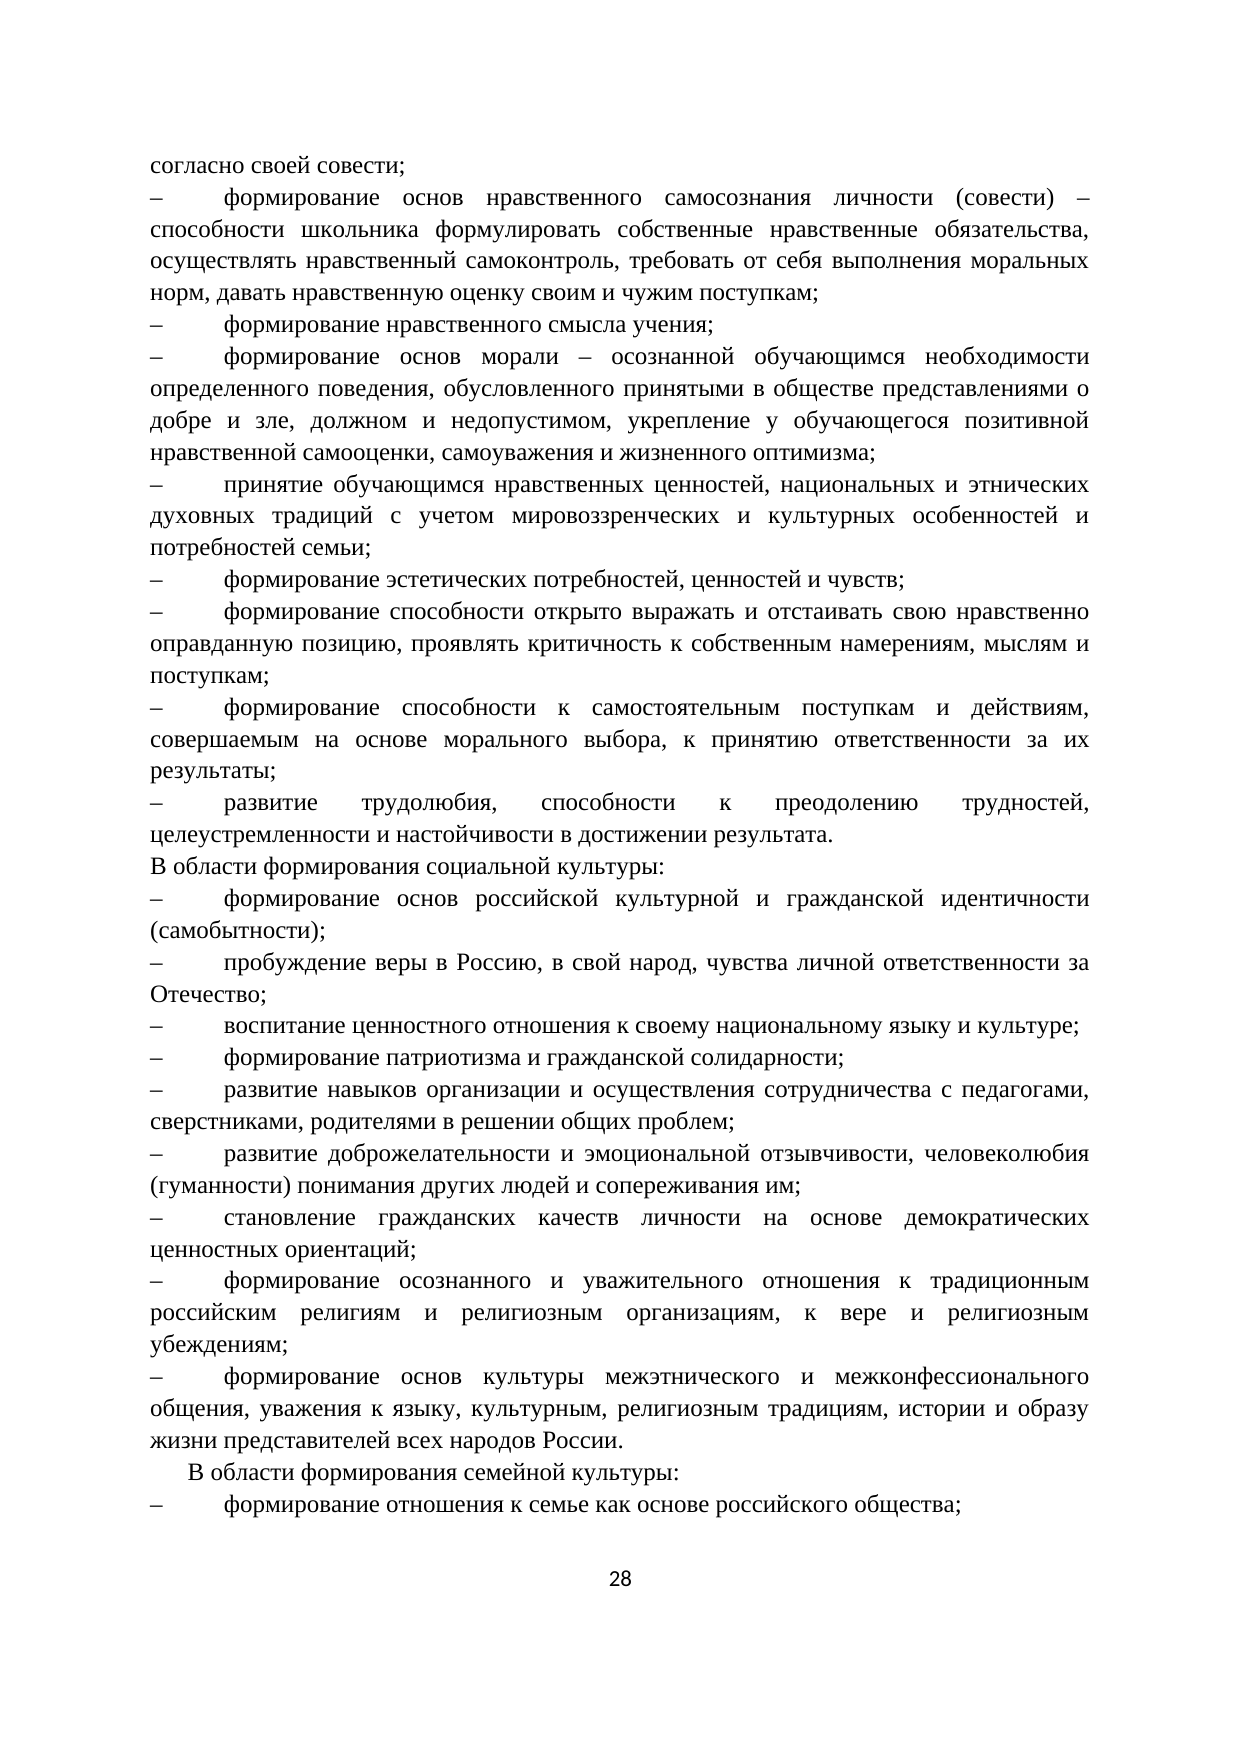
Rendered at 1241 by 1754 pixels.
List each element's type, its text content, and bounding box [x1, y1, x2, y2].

text – становление гражданских качеств личности на основе демократических ценностных ориентаций; [150, 1202, 1090, 1262]
text – развитие трудолюбия, способности к преодолению трудностей, целеустремленности и настойчивости в достижении результата. [150, 787, 1090, 848]
text – формирование осознанного и уважительного отношения к традиционным российским религиям и религиозным организациям, к вере и религиозным убеждениям; [150, 1266, 1090, 1358]
text – развитие доброжелательности и эмоциональной отзывчивости, человеколюбия (гуманности) понимания других людей и сопереживания им; [150, 1138, 1090, 1199]
text – формирование способности открыто выражать и отстаивать свою нравственно оправданную позицию, проявлять критичность к собственным намерениям, мыслям и поступкам; [150, 596, 1090, 689]
text – формирование отношения к семье как основе российского общества; [150, 1489, 1090, 1517]
text – формирование способности к самостоятельным поступкам и действиям, совершаемым на основе морального выбора, к принятию ответственности за их результаты; [150, 692, 1090, 784]
text – принятие обучающимся нравственных ценностей, национальных и этнических духовных традиций с учетом мировоззренческих и культурных особенностей и потребностей семьи; [150, 469, 1090, 561]
text – формирование основ культуры межэтнического и межконфессионального общения, уважения к языку, культурным, религиозным традициям, истории и образу жизни представителей всех народов России. [150, 1361, 1090, 1454]
text – воспитание ценностного отношения к своему национальному языку и культуре; [150, 1011, 1090, 1039]
text – развитие навыков организации и осуществления сотрудничества с педагогами, сверстниками, родителями в решении общих проблем; [150, 1074, 1090, 1135]
text – формирование эстетических потребностей, ценностей и чувств; [150, 564, 1090, 593]
text – формирование основ нравственного самосознания личности (совести) – способности школьника формулировать собственные нравственные обязательства, осуществлять нравственный самоконтроль, требовать от себя выполнения моральных норм, давать нравственную оценку своим и чужим поступкам; [150, 182, 1090, 306]
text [150, 150, 1090, 179]
text В области формирования семейной культуры: [150, 1457, 1090, 1486]
text – формирование патриотизма и гражданской солидарности; [150, 1042, 1090, 1071]
text – формирование нравственного смысла учения; [150, 309, 1090, 338]
text – пробуждение веры в Россию, в свой народ, чувства личной ответственности за Отечество; [150, 947, 1090, 1007]
text В области формирования социальной культуры: [150, 851, 1090, 880]
text – формирование основ морали – осознанной обучающимся необходимости определенного поведения, обусловленного принятыми в обществе представлениями о добре и зле, должном и недопустимом, укрепление у обучающегося позитивной нравственной самооценки, самоуважения и жизненного оптимизма; [150, 341, 1090, 466]
text – формирование основ российской культурной и гражданской идентичности (самобытности); [150, 883, 1090, 944]
